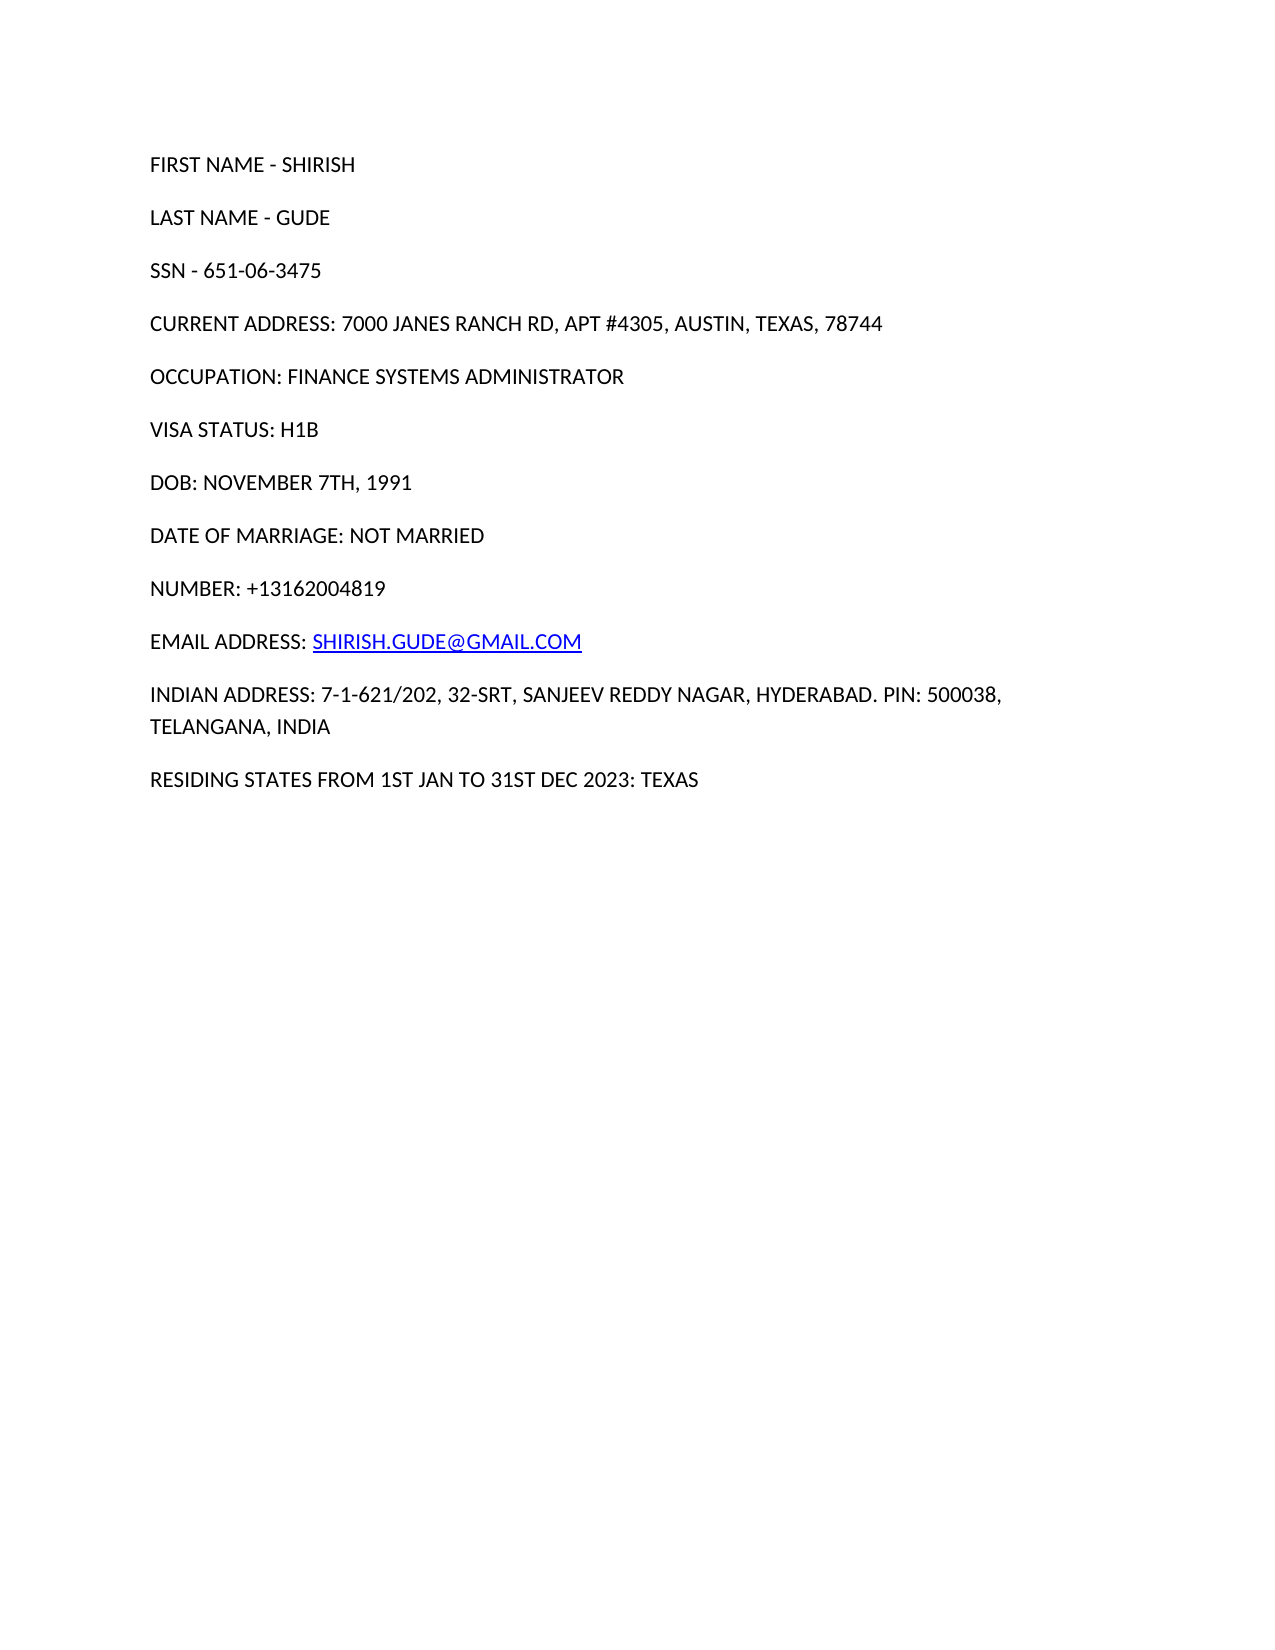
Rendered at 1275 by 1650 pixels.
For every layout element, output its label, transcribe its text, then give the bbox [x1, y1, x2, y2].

text RESIDING STATES FROM 1ST JAN TO 31ST DEC 2023: TEXAS [150, 765, 1125, 793]
text INDIAN ADDRESS: 7-1-621/202, 32-SRT, SANJEEV REDDY NAGAR, HYDERABAD. PIN: 500038, TELANGANA, INDIA [150, 680, 1125, 740]
text SSN - 651-06-3475 [150, 256, 1125, 284]
text OCCUPATION: FINANCE SYSTEMS ADMINISTRATOR [150, 362, 1125, 390]
text FIRST NAME - SHIRISH [150, 150, 1125, 178]
text DATE OF MARRIAGE: NOT MARRIED [150, 521, 1125, 549]
text CURRENT ADDRESS: 7000 JANES RANCH RD, APT #4305, AUSTIN, TEXAS, 78744 [150, 309, 1125, 337]
text NUMBER: +13162004819 [150, 574, 1125, 602]
text DOB: NOVEMBER 7TH, 1991 [150, 468, 1125, 496]
text EMAIL ADDRESS: SHIRISH.GUDE@GMAIL.COM [150, 627, 1125, 655]
text LAST NAME - GUDE [150, 203, 1125, 231]
text VISA STATUS: H1B [150, 415, 1125, 443]
